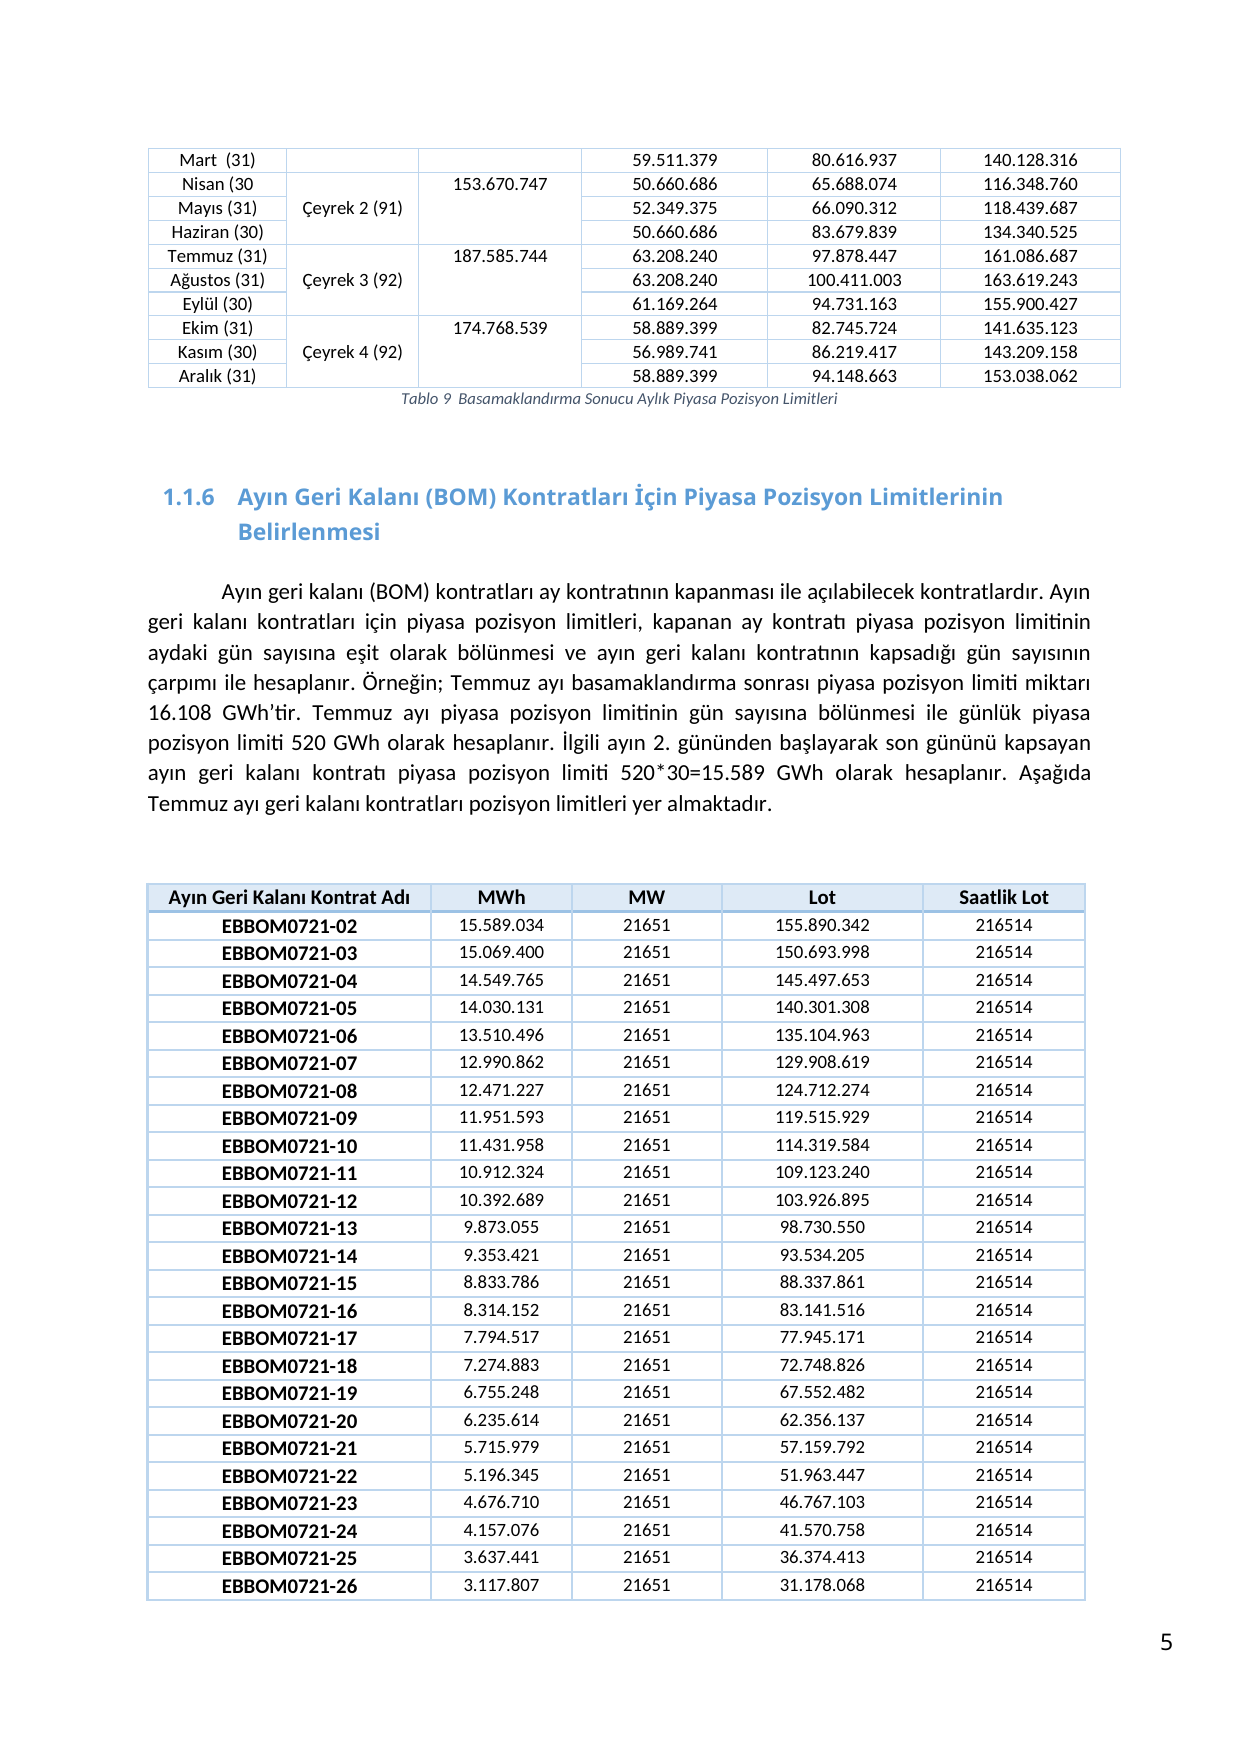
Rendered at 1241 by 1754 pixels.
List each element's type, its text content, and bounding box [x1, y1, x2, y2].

table_cell 8.833.786 [432, 1271, 571, 1296]
table_cell 21651 [573, 1463, 721, 1488]
table_cell 41.570.758 [723, 1518, 922, 1543]
table_cell EBBOM0721-06 [149, 1023, 430, 1048]
table_cell EBBOM0721-04 [149, 968, 430, 993]
table_cell 21651 [573, 1381, 721, 1406]
table_cell 216514 [924, 1298, 1084, 1323]
table_cell EBBOM0721-09 [149, 1106, 430, 1131]
table_cell 114.319.584 [723, 1133, 922, 1158]
table_cell 4.157.076 [432, 1518, 571, 1543]
table_cell 103.926.895 [723, 1188, 922, 1213]
table_cell Çeyrek 4 (92) [287, 316, 418, 387]
table_cell Nisan (30 [149, 173, 286, 196]
table_cell 5.715.979 [432, 1436, 571, 1461]
table_cell 161.086.687 [941, 245, 1120, 267]
table_cell EBBOM0721-26 [149, 1573, 430, 1598]
table_cell 7.794.517 [432, 1326, 571, 1351]
table_cell 134.340.525 [941, 221, 1120, 243]
table_cell 150.693.998 [723, 941, 922, 966]
table_cell 9.873.055 [432, 1216, 571, 1241]
table_cell EBBOM0721-02 [149, 913, 430, 938]
table_cell 216514 [924, 1023, 1084, 1048]
table_cell 216514 [924, 1491, 1084, 1516]
table_cell 3.637.441 [432, 1546, 571, 1571]
table_cell Mart (31) [149, 149, 286, 172]
table_cell 135.104.963 [723, 1023, 922, 1048]
table_cell Ekim (31) [149, 316, 286, 339]
table_cell 21651 [573, 1161, 721, 1186]
table_cell EBBOM0721-22 [149, 1463, 430, 1488]
table_cell 21651 [573, 1326, 721, 1351]
table_cell 118.439.687 [941, 197, 1120, 219]
table_cell 59.511.379 [582, 149, 767, 172]
table_cell 216514 [924, 1408, 1084, 1433]
table_cell 83.141.516 [723, 1298, 922, 1323]
table_cell EBBOM0721-10 [149, 1133, 430, 1158]
table_cell 21651 [573, 1491, 721, 1516]
table_cell Çeyrek 2 (91) [287, 173, 418, 243]
table_cell 88.337.861 [723, 1271, 922, 1296]
table_cell 50.660.686 [582, 221, 767, 243]
table_cell 4.676.710 [432, 1491, 571, 1516]
table_cell 93.534.205 [723, 1243, 922, 1268]
table_cell 21651 [573, 1518, 721, 1543]
table_cell 61.169.264 [582, 293, 767, 315]
table_cell EBBOM0721-24 [149, 1518, 430, 1543]
table_cell 6.235.614 [432, 1408, 571, 1433]
table_cell EBBOM0721-05 [149, 996, 430, 1021]
text Ayın geri kalanı (BOM) kontratları ay kontratının kapanması ile açılabilecek kontratlardır. Ayın geri kalanı kontratları için piyasa pozisyon limitleri, kapanan ay kontratı piyasa pozisyon limitinin aydaki gün sayısına eşit olarak bölünmesi ve ayın geri kalanı kontratının kapsadığı gün sayısının çarpımı ile hesaplanır. Örneğin; Temmuz ayı basamaklandırma sonrası piyasa pozisyon limiti miktarı 16.108 GWh’tir. Temmuz ayı piyasa pozisyon limitinin gün sayısına bölünmesi ile günlük piyasa pozisyon limiti 520 GWh olarak hesaplanır. İlgili ayın 2. gününden başlayarak son gününü kapsayan ayın geri kalanı kontratı piyasa pozisyon limiti 520*30=15.589 GWh olarak hesaplanır. Aşağıda Temmuz ayı geri kalanı kontratları pozisyon limitleri yer almaktadır. [148, 577, 1093, 817]
table_cell 77.945.171 [723, 1326, 922, 1351]
table_header Lot [723, 885, 922, 910]
table_cell 6.755.248 [432, 1381, 571, 1406]
table_cell 216514 [924, 1546, 1084, 1571]
table_cell 145.497.653 [723, 968, 922, 993]
table_cell EBBOM0721-15 [149, 1271, 430, 1296]
table_cell 216514 [924, 1573, 1084, 1598]
table_cell EBBOM0721-18 [149, 1353, 430, 1378]
table_cell 31.178.068 [723, 1573, 922, 1598]
table_cell 116.348.760 [941, 173, 1120, 196]
table_cell 9.353.421 [432, 1243, 571, 1268]
table_cell 83.679.839 [768, 221, 940, 243]
table_cell 216514 [924, 913, 1084, 938]
table_cell 21651 [573, 941, 721, 966]
table_cell 216514 [924, 1518, 1084, 1543]
table_cell EBBOM0721-21 [149, 1436, 430, 1461]
table_cell 216514 [924, 1216, 1084, 1241]
table_cell 119.515.929 [723, 1106, 922, 1131]
table_cell 36.374.413 [723, 1546, 922, 1571]
table_cell 216514 [924, 1051, 1084, 1076]
table_cell 216514 [924, 1133, 1084, 1158]
table_cell 216514 [924, 1436, 1084, 1461]
table_cell 21651 [573, 968, 721, 993]
table_cell 58.889.399 [582, 364, 767, 387]
table_cell 15.069.400 [432, 941, 571, 966]
table_cell 216514 [924, 1188, 1084, 1213]
table_cell EBBOM0721-25 [149, 1546, 430, 1571]
table_cell 94.148.663 [768, 364, 940, 387]
table_cell 11.951.593 [432, 1106, 571, 1131]
table_cell EBBOM0721-19 [149, 1381, 430, 1406]
table_cell 14.549.765 [432, 968, 571, 993]
table_cell 5.196.345 [432, 1463, 571, 1488]
table_cell 141.635.123 [941, 316, 1120, 339]
table_cell 80.616.937 [768, 149, 940, 172]
table_cell 153.038.062 [941, 364, 1120, 387]
table_cell 153.670.747 [419, 173, 581, 243]
table_cell 62.356.137 [723, 1408, 922, 1433]
table_cell 21651 [573, 1216, 721, 1241]
table_cell Aralık (31) [149, 364, 286, 387]
table_cell 10.392.689 [432, 1188, 571, 1213]
table_cell 86.219.417 [768, 340, 940, 363]
table_cell 216514 [924, 1106, 1084, 1131]
table_cell 143.209.158 [941, 340, 1120, 363]
table_cell 56.989.741 [582, 340, 767, 363]
table_cell 21651 [573, 1436, 721, 1461]
table_cell 216514 [924, 941, 1084, 966]
table_cell 216514 [924, 1271, 1084, 1296]
table_cell 155.900.427 [941, 293, 1120, 315]
table_cell 3.117.807 [432, 1573, 571, 1598]
table_cell 12.990.862 [432, 1051, 571, 1076]
table_cell 216514 [924, 1161, 1084, 1186]
table_cell 15.589.034 [432, 913, 571, 938]
table_cell 72.748.826 [723, 1353, 922, 1378]
table_cell 21651 [573, 1353, 721, 1378]
table_cell 21651 [573, 1106, 721, 1131]
table_cell EBBOM0721-07 [149, 1051, 430, 1076]
table_cell 13.510.496 [432, 1023, 571, 1048]
table_cell Kasım (30) [149, 340, 286, 363]
table_cell 98.730.550 [723, 1216, 922, 1241]
table_cell EBBOM0721-03 [149, 941, 430, 966]
table_cell 216514 [924, 1326, 1084, 1351]
table_cell 21651 [573, 913, 721, 938]
table_cell 216514 [924, 996, 1084, 1021]
table_cell 21651 [573, 1298, 721, 1323]
table_cell 124.712.274 [723, 1078, 922, 1103]
table_cell 216514 [924, 1353, 1084, 1378]
table_cell 21651 [573, 1078, 721, 1103]
table_cell 140.128.316 [941, 149, 1120, 172]
table_cell 21651 [573, 1051, 721, 1076]
table_cell 100.411.003 [768, 269, 940, 291]
table_cell EBBOM0721-12 [149, 1188, 430, 1213]
table_cell 21651 [573, 996, 721, 1021]
table_cell 21651 [573, 1188, 721, 1213]
table_cell 216514 [924, 1381, 1084, 1406]
table_cell 21651 [573, 1023, 721, 1048]
table_cell 155.890.342 [723, 913, 922, 938]
table_cell 14.030.131 [432, 996, 571, 1021]
table_cell 63.208.240 [582, 245, 767, 267]
text Tablo 9 Basamaklandırma Sonucu Aylık Piyasa Pozisyon Limitleri [148, 388, 1093, 408]
table_header Saatlik Lot [924, 885, 1084, 910]
table_cell 58.889.399 [582, 316, 767, 339]
table_cell 187.585.744 [419, 245, 581, 315]
table_cell 8.314.152 [432, 1298, 571, 1323]
table_cell 216514 [924, 1243, 1084, 1268]
table_cell 52.349.375 [582, 197, 767, 219]
table_cell 66.090.312 [768, 197, 940, 219]
table_cell 50.660.686 [582, 173, 767, 196]
table_cell 82.745.724 [768, 316, 940, 339]
table_cell 11.431.958 [432, 1133, 571, 1158]
table_cell 21651 [573, 1133, 721, 1158]
table_header Ayın Geri Kalanı Kontrat Adı [149, 885, 430, 910]
table_cell 51.963.447 [723, 1463, 922, 1488]
table_cell 63.208.240 [582, 269, 767, 291]
table_cell 216514 [924, 1463, 1084, 1488]
table_cell 216514 [924, 1078, 1084, 1103]
table_cell 21651 [573, 1546, 721, 1571]
table_cell EBBOM0721-16 [149, 1298, 430, 1323]
table_cell 163.619.243 [941, 269, 1120, 291]
table_cell EBBOM0721-23 [149, 1491, 430, 1516]
table_cell Ağustos (31) [149, 269, 286, 291]
table_cell 57.159.792 [723, 1436, 922, 1461]
table_cell EBBOM0721-11 [149, 1161, 430, 1186]
table_cell 94.731.163 [768, 293, 940, 315]
table_cell 67.552.482 [723, 1381, 922, 1406]
table_cell 129.908.619 [723, 1051, 922, 1076]
subtitle Ayın Geri Kalanı (BOM) Kontratları İçin Piyasa Pozisyon Limitlerinin Belirlenmesi [162, 480, 1093, 548]
table_cell 174.768.539 [419, 316, 581, 387]
table_cell 109.123.240 [723, 1161, 922, 1186]
table_cell EBBOM0721-13 [149, 1216, 430, 1241]
table_cell Temmuz (31) [149, 245, 286, 267]
table_cell EBBOM0721-17 [149, 1326, 430, 1351]
table_cell 21651 [573, 1408, 721, 1433]
table_cell 216514 [924, 968, 1084, 993]
table_cell 7.274.883 [432, 1353, 571, 1378]
table_cell EBBOM0721-20 [149, 1408, 430, 1433]
table_cell 10.912.324 [432, 1161, 571, 1186]
table_cell Eylül (30) [149, 293, 286, 315]
table_cell 46.767.103 [723, 1491, 922, 1516]
table_cell Haziran (30) [149, 221, 286, 243]
table_cell 12.471.227 [432, 1078, 571, 1103]
table_cell 21651 [573, 1271, 721, 1296]
table_cell Mayıs (31) [149, 197, 286, 219]
table_cell EBBOM0721-14 [149, 1243, 430, 1268]
table_header MWh [432, 885, 571, 910]
table_cell 140.301.308 [723, 996, 922, 1021]
table_cell Çeyrek 3 (92) [287, 245, 418, 315]
table_header MW [573, 885, 721, 910]
table_cell 21651 [573, 1573, 721, 1598]
table_cell EBBOM0721-08 [149, 1078, 430, 1103]
table_cell 21651 [573, 1243, 721, 1268]
table_cell 65.688.074 [768, 173, 940, 196]
table_cell 97.878.447 [768, 245, 940, 267]
